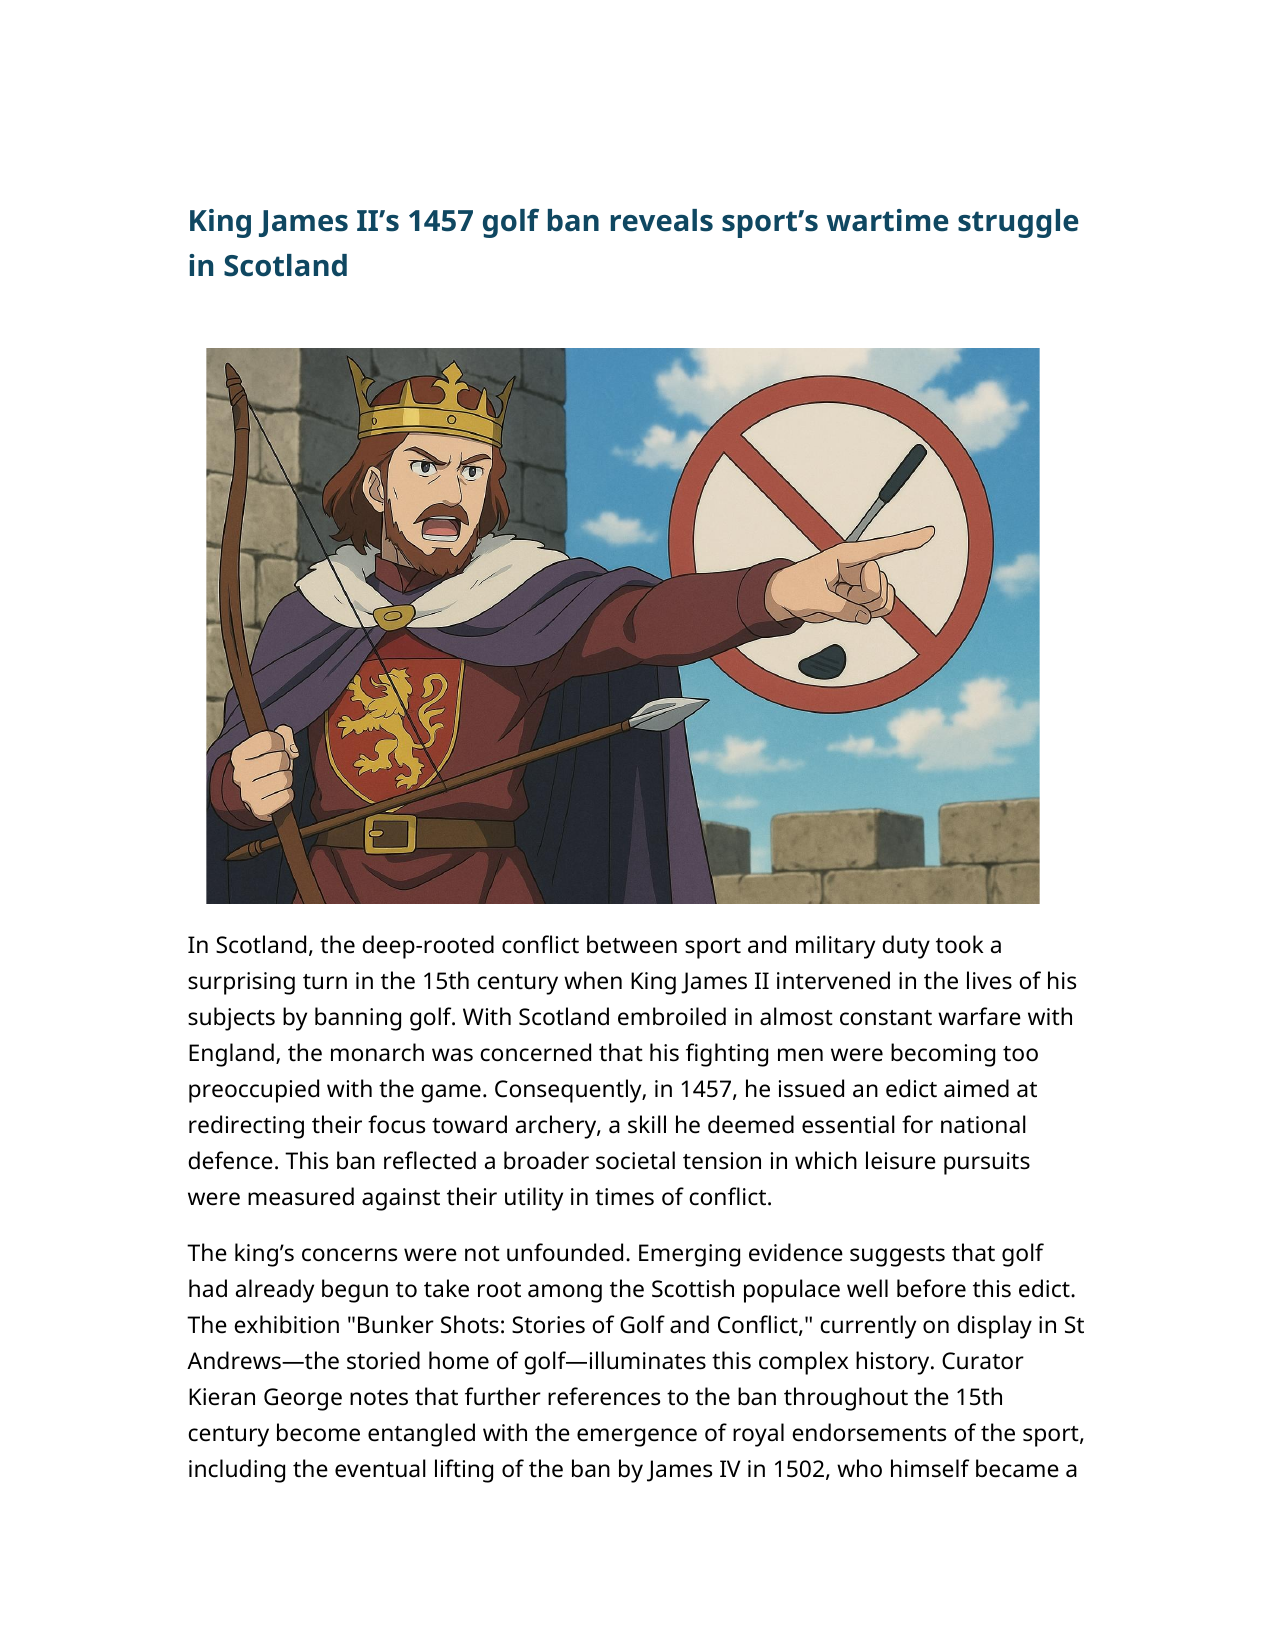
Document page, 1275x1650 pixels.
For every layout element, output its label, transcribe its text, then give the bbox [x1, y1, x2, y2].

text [187, 1237, 1087, 1484]
text In Scotland, the deep-rooted conflict between sport and military duty took a surprising turn in the 15th century when King James II intervened in the lives of his subjects by banning golf. With Scotland embroiled in almost constant warfare with England, the monarch was concerned that his fighting men were becoming too preoccupied with the game. Consequently, in 1457, he issued an edict aimed at redirecting their focus toward archery, a skill he deemed essential for national defence. This ban reflected a broader societal tension in which leisure pursuits were measured against their utility in times of conflict. [187, 929, 1087, 1212]
picture [206, 348, 1040, 904]
subtitle King James II’s 1457 golf ban reveals sport’s wartime struggle in Scotland [187, 200, 1087, 285]
